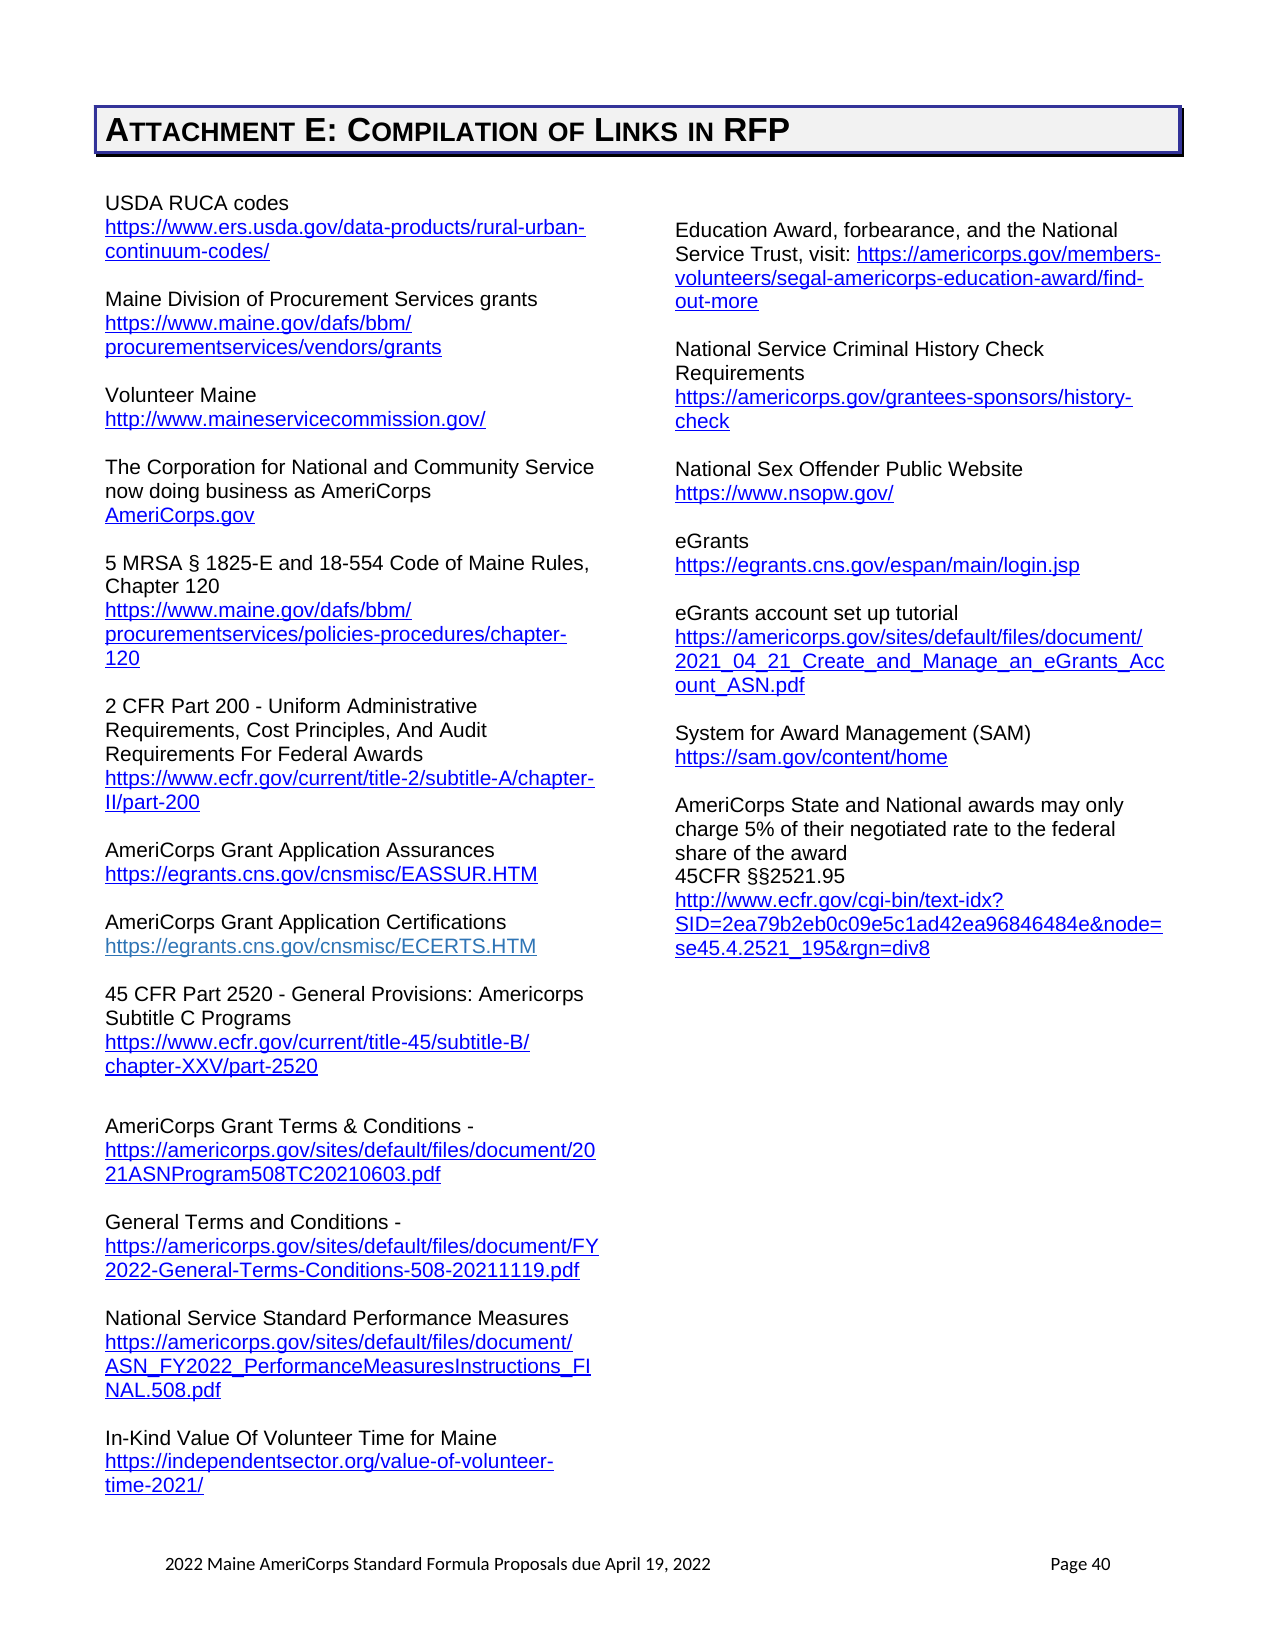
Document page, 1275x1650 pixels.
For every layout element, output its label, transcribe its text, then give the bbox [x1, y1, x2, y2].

text The Corporation for National and Community Service now doing business as AmeriCorps [105, 454, 600, 502]
text System for Award Management (SAM) [675, 721, 1170, 744]
text Volunteer Maine [105, 383, 600, 407]
text 45 CFR Part 2520 - General Provisions: Americorps Subtitle C Programs [105, 982, 600, 1029]
text https://www.ecfr.gov/current/title-45/subtitle-B/chapter-XXV/part-2520 [105, 1029, 600, 1077]
text http://www.ecfr.gov/cgi-bin/text-idx?SID=2ea79b2eb0c09e5c1ad42ea96846484e&node=se45.4.2521_195&rgn=div8 [675, 888, 1170, 960]
subtitle Attachment E: Compilation of Links in RFP [97, 108, 1178, 151]
text https://egrants.cns.gov/espan/main/login.jsp [675, 553, 1170, 577]
text https://www.maine.gov/dafs/bbm/procurementservices/policies-procedures/chapter-120 [105, 598, 600, 670]
text Education Award, forbearance, and the National Service Trust, visit: https://americorps.gov/members-volunteers/segal-americorps-education-award/find-out-more [675, 217, 1170, 313]
text In-Kind Value Of Volunteer Time for Maine [105, 1425, 600, 1449]
text General Terms and Conditions - https://americorps.gov/sites/default/files/document/FY2022-General-Terms-Conditions-508-20211119.pdf [105, 1210, 600, 1282]
text http://www.maineservicecommission.gov/ [105, 407, 600, 431]
text https://independentsector.org/value-of-volunteer-time-2021/ [105, 1449, 600, 1497]
text Maine Division of Procurement Services grants [105, 287, 600, 311]
text https://americorps.gov/grantees-sponsors/history-check [675, 385, 1170, 433]
text AmeriCorps.gov [105, 502, 600, 526]
text 45CFR §§2521.95 [675, 864, 1170, 888]
text National Service Criminal History Check Requirements [675, 337, 1170, 385]
text National Service Standard Performance Measures [105, 1306, 600, 1329]
text AmeriCorps State and National awards may only charge 5% of their negotiated rate to the federal share of the award [675, 792, 1170, 864]
text https://www.maine.gov/dafs/bbm/procurementservices/vendors/grants [105, 311, 600, 359]
text eGrants account set up tutorial [675, 601, 1170, 625]
text AmeriCorps Grant Application Assurances https://egrants.cns.gov/cnsmisc/EASSUR.HTM [105, 838, 600, 886]
text https://americorps.gov/sites/default/files/document/2021_04_21_Create_and_Manage_an_eGrants_Account_ASN.pdf [675, 625, 1170, 697]
text https://americorps.gov/sites/default/files/document/ASN_FY2022_PerformanceMeasuresInstructions_FINAL.508.pdf [105, 1329, 600, 1401]
text https://www.nsopw.gov/ [675, 481, 1170, 505]
text https://sam.gov/content/home [675, 744, 1170, 768]
text AmeriCorps Grant Application Certifications https://egrants.cns.gov/cnsmisc/ECERTS.HTM [105, 910, 600, 958]
text USDA RUCA codes [105, 191, 600, 215]
text https://www.ers.usda.gov/data-products/rural-urban-continuum-codes/ [105, 215, 600, 263]
text 2 CFR Part 200 - Uniform Administrative Requirements, Cost Principles, And Audit Requirements For Federal Awards [105, 694, 600, 766]
text eGrants [675, 529, 1170, 553]
text https://www.ecfr.gov/current/title-2/subtitle-A/chapter-II/part-200 [105, 766, 600, 814]
text National Sex Offender Public Website [675, 457, 1170, 481]
text AmeriCorps Grant Terms & Conditions - https://americorps.gov/sites/default/files/document/2021ASNProgram508TC20210603.pdf [105, 1114, 600, 1186]
text 5 MRSA § 1825-E and 18-554 Code of Maine Rules, Chapter 120 [105, 550, 600, 598]
